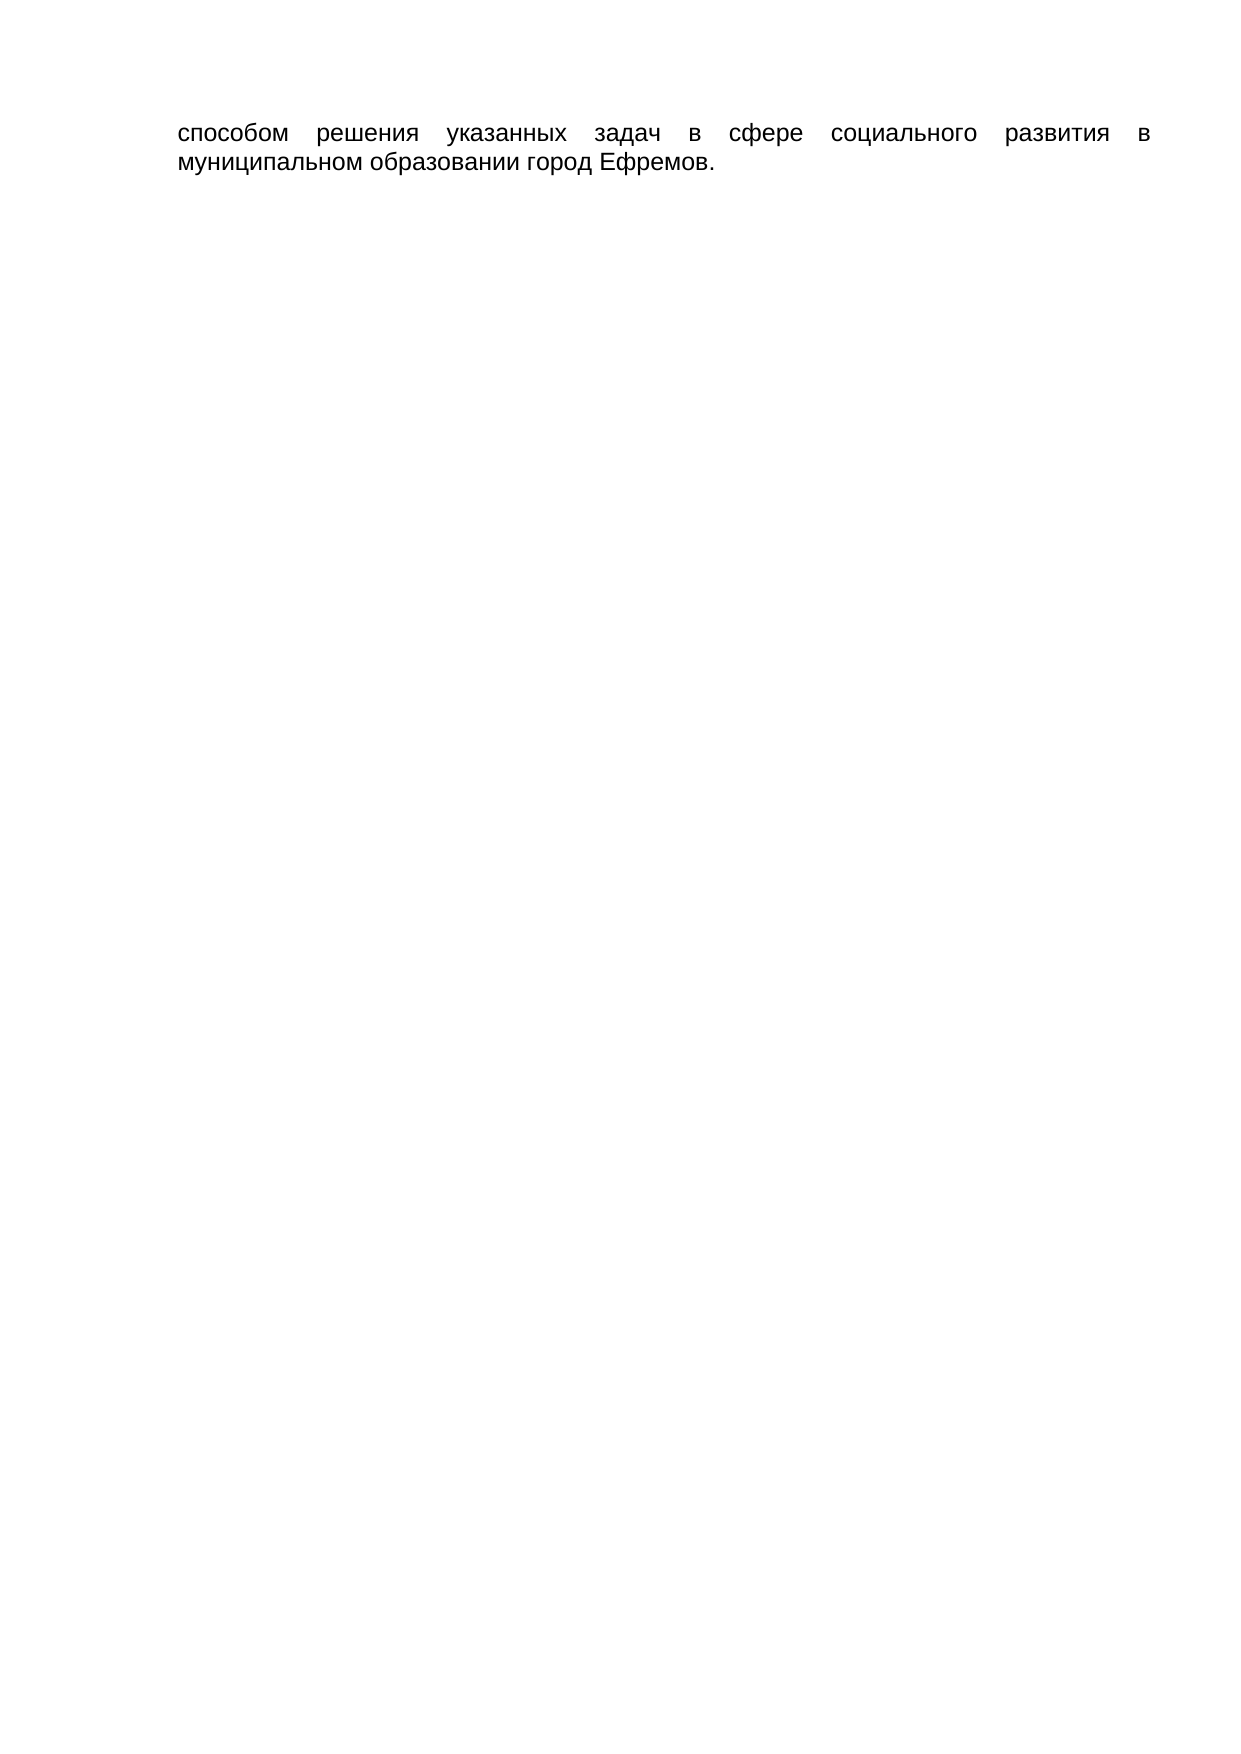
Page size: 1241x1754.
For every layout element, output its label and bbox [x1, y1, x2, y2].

text [177, 118, 1152, 176]
